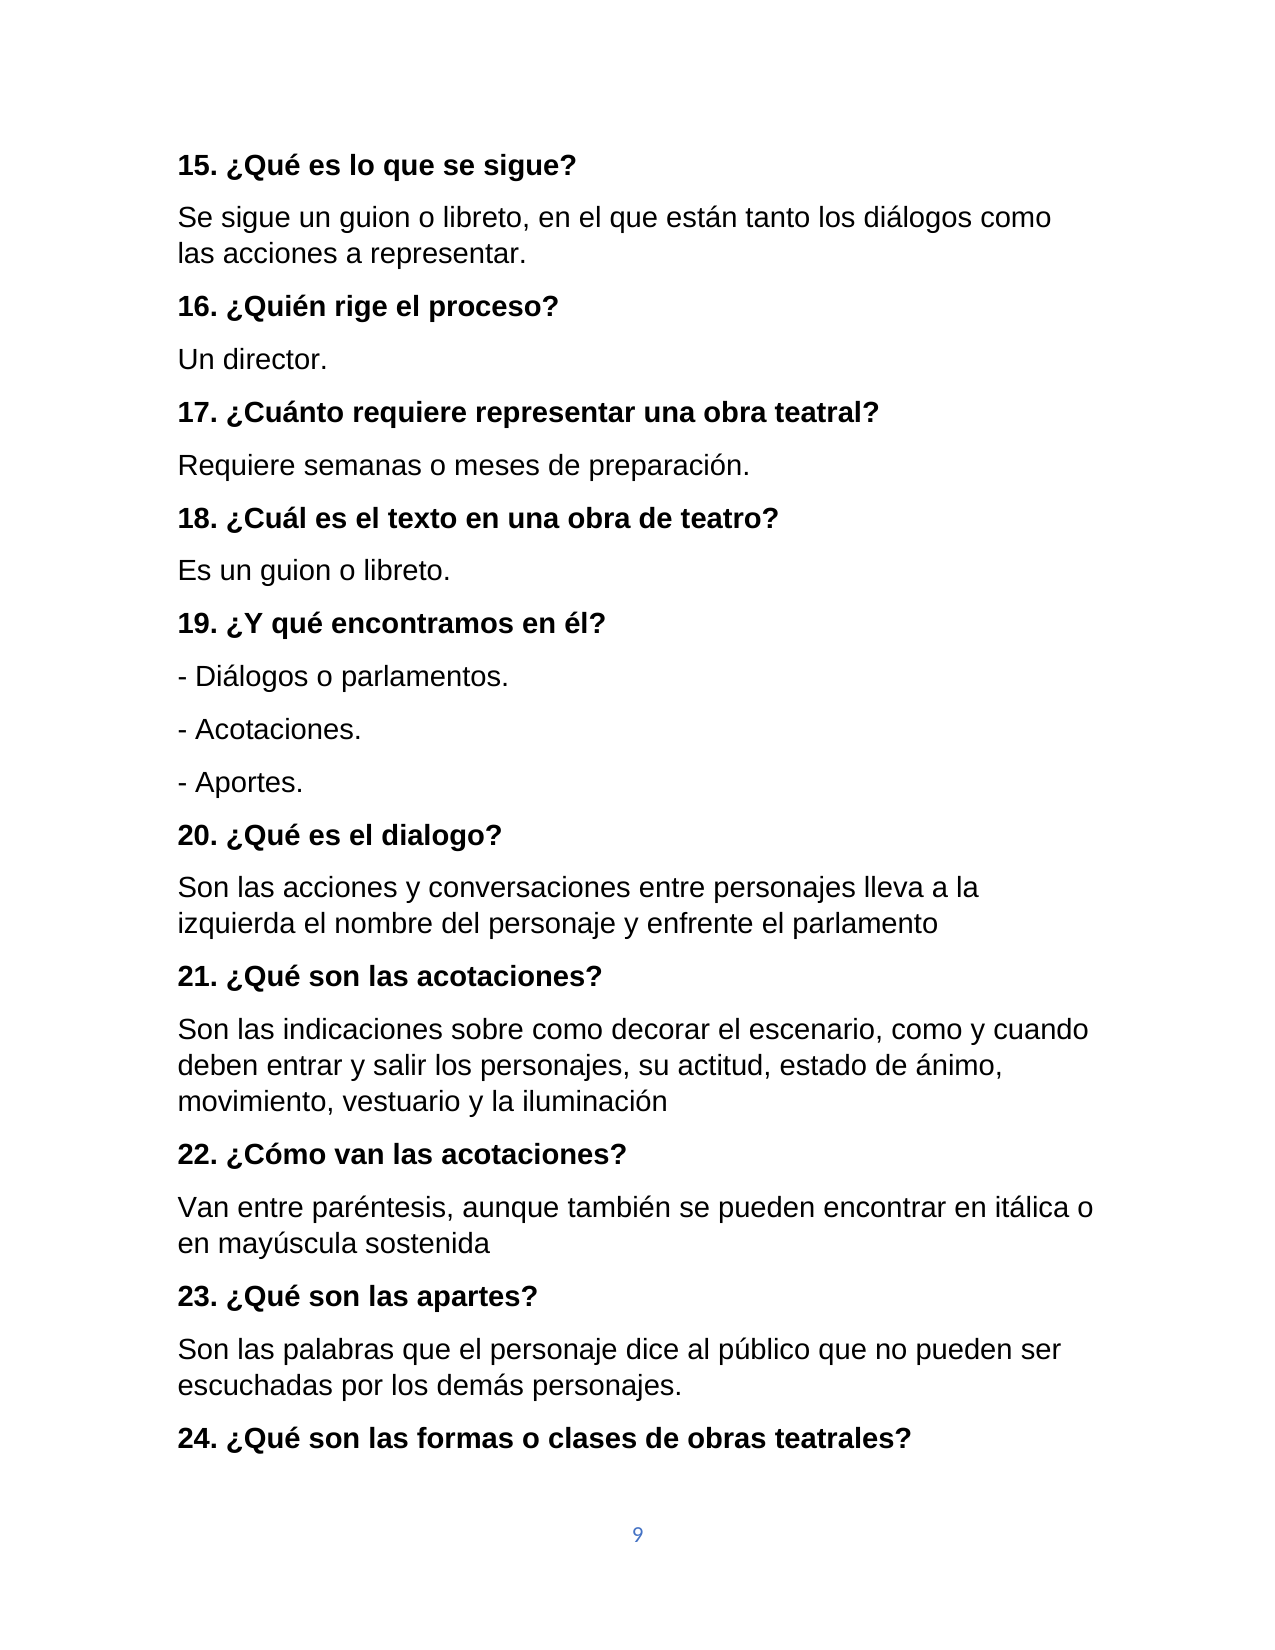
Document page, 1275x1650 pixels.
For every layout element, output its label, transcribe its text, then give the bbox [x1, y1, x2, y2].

text Se sigue un guion o libreto, en el que están tanto los diálogos como las acciones a representar. [177, 200, 1098, 270]
text - Diálogos o parlamentos. [177, 659, 1098, 693]
text 16. ¿Quién rige el proceso? [177, 289, 1098, 323]
text Un director. [177, 342, 1098, 376]
text 23. ¿Qué son las apartes? [177, 1279, 1098, 1312]
text 17. ¿Cuánto requiere representar una obra teatral? [177, 395, 1098, 428]
text Son las palabras que el personaje dice al público que no pueden ser escuchadas por los demás personajes. [177, 1332, 1098, 1401]
text 15. ¿Qué es lo que se sigue? [177, 148, 1098, 181]
text 18. ¿Cuál es el texto en una obra de teatro? [177, 501, 1098, 534]
text 21. ¿Qué son las acotaciones? [177, 959, 1098, 993]
text - Aportes. [177, 765, 1098, 798]
text Son las indicaciones sobre como decorar el escenario, como y cuando deben entrar y salir los personajes, su actitud, estado de ánimo, movimiento, vestuario y la iluminación [177, 1012, 1098, 1118]
text Van entre paréntesis, aunque también se pueden encontrar en itálica o en mayúscula sostenida [177, 1190, 1098, 1260]
text Requiere semanas o meses de preparación. [177, 448, 1098, 481]
text 22. ¿Cómo van las acotaciones? [177, 1137, 1098, 1171]
text 20. ¿Qué es el dialogo? [177, 817, 1098, 851]
text 24. ¿Qué son las formas o clases de obras teatrales? [177, 1421, 1098, 1454]
text - Acotaciones. [177, 712, 1098, 745]
text Es un guion o libreto. [177, 553, 1098, 587]
text 19. ¿Y qué encontramos en él? [177, 606, 1098, 640]
text Son las acciones y conversaciones entre personajes lleva a la izquierda el nombre del personaje y enfrente el parlamento [177, 870, 1098, 940]
